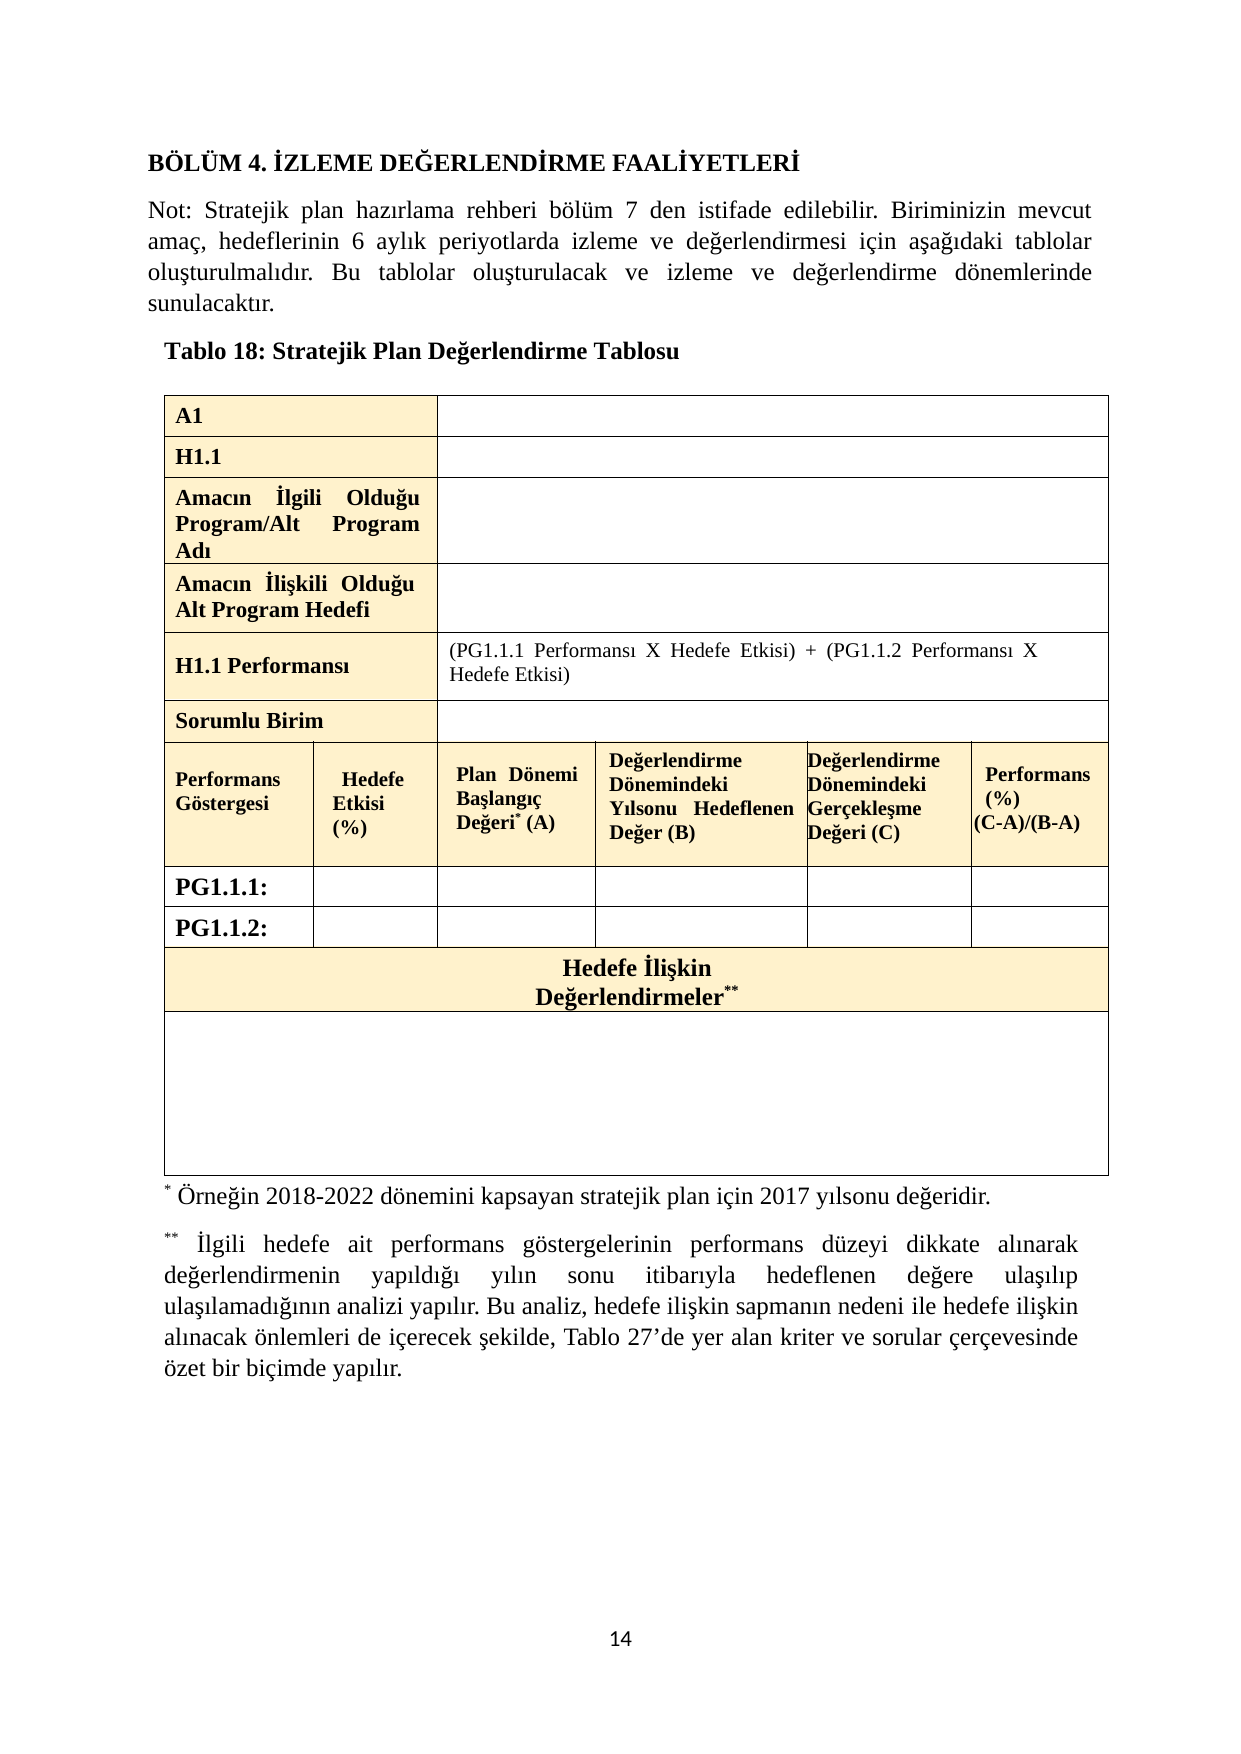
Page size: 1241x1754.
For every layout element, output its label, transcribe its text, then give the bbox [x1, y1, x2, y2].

text * Örneğin 2018-2022 dönemini kapsayan stratejik plan için 2017 yılsonu değeridir. [164, 1181, 1093, 1210]
text Not: Stratejik plan hazırlama rehberi bölüm 7 den istifade edilebilir. Biriminizin mevcut amaç, hedeflerinin 6 aylık periyotlarda izleme ve değerlendirmesi için aşağıdaki tablolar oluşturulmalıdır. Bu tablolar oluşturulacak ve izleme ve değerlendirme dönemlerinde sunulacaktır. [148, 195, 1093, 317]
table_cell [165, 1012, 1108, 1174]
table_cell [314, 867, 437, 906]
table_cell [972, 867, 1108, 906]
table_cell [808, 907, 971, 946]
table_cell Amacın İlgili Olduğu Program/Alt Program Adı [165, 478, 437, 563]
table_cell [438, 701, 1108, 741]
table_cell Plan Dönemi Başlangıç Değeri* (A) [438, 743, 595, 866]
table_cell [808, 867, 971, 906]
subtitle Tablo 18: Stratejik Plan Değerlendirme Tablosu [164, 336, 1093, 365]
table_cell PG1.1.1: [165, 867, 313, 906]
table_cell Hedefe Etkisi (%) [314, 743, 437, 866]
table_cell [596, 907, 807, 946]
table_cell [438, 478, 1108, 563]
table_cell Performans Göstergesi [165, 743, 313, 866]
table_cell [596, 867, 807, 906]
table_header A1 [165, 396, 437, 436]
table_cell [438, 437, 1108, 477]
table_cell Amacın İlişkili Olduğu Alt Program Hedefi [165, 564, 437, 631]
table_cell [438, 867, 595, 906]
table_cell Sorumlu Birim [165, 701, 437, 741]
text ** İlgili hedefe ait performans göstergelerinin performans düzeyi dikkate alınarak değerlendirmenin yapıldığı yılın sonu itibarıyla hedeflenen değere ulaşılıp ulaşılamadığının analizi yapılır. Bu analiz, hedefe ilişkin sapmanın nedeni ile hedefe ilişkin alınacak önlemleri de içerecek şekilde, Tablo 27’de yer alan kriter ve sorular çerçevesinde özet bir biçimde yapılır. [164, 1229, 1078, 1382]
table_cell [438, 564, 1108, 631]
table_cell Değerlendirme Dönemindeki Gerçekleşme Değeri (C) [808, 743, 971, 866]
table_cell Hedefe İlişkin Değerlendirmeler** [165, 948, 1108, 1011]
table_cell [314, 907, 437, 946]
table_cell H1.1 [165, 437, 437, 477]
table_cell [972, 907, 1108, 946]
table_cell PG1.1.2: [165, 907, 313, 946]
table_cell [438, 907, 595, 946]
table_cell Performans (%) (C-A)/(B-A) [972, 743, 1108, 866]
table_cell (PG1.1.1 Performansı X Hedefe Etkisi) + (PG1.1.2 Performansı X Hedefe Etkisi) [438, 633, 1108, 699]
table_header [438, 396, 1108, 436]
table_cell H1.1 Performansı [165, 633, 437, 699]
table_cell Değerlendirme Dönemindeki Yılsonu Hedeflenen Değer (B) [596, 743, 807, 866]
text BÖLÜM 4. İZLEME DEĞERLENDİRME FAALİYETLERİ [148, 148, 1093, 176]
